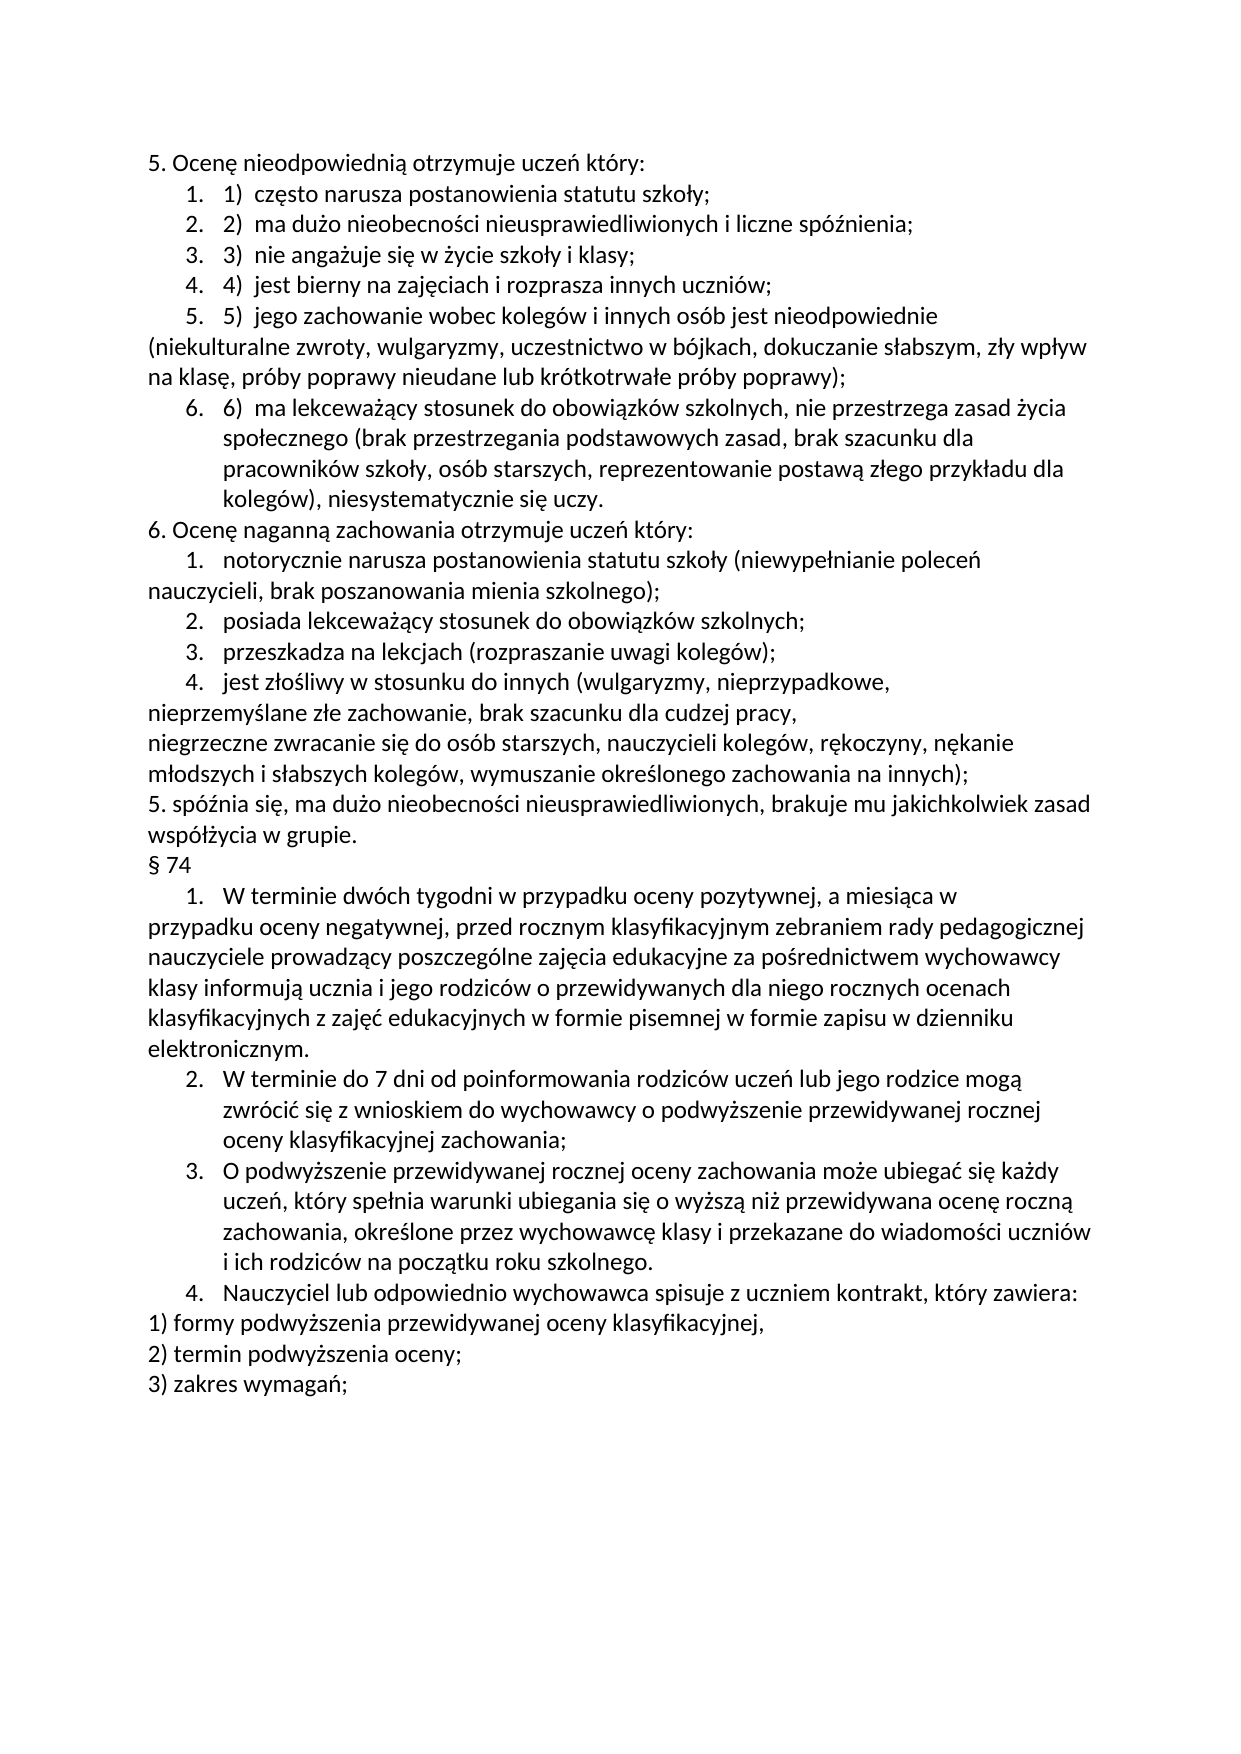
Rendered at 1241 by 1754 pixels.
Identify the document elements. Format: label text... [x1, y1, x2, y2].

list 5) jego zachowanie wobec kolegów i innych osób jest nieodpowiednie [185, 300, 1093, 331]
list W terminie dwóch tygodni w przypadku oceny pozytywnej, a miesiąca w [185, 880, 1093, 911]
text 5. spóźnia się, ma dużo nieobecności nieusprawiedliwionych, brakuje mu jakichkolwiek zasad współżycia w grupie. [148, 788, 1093, 849]
text 2) termin podwyższenia oceny; 3) zakres wymagań; [148, 1338, 1093, 1399]
list 3) nie angażuje się w życie szkoły i klasy; [185, 239, 1093, 270]
text 6. Ocenę naganną zachowania otrzymuje uczeń który: [148, 514, 1093, 544]
text nauczycieli, brak poszanowania mienia szkolnego); [148, 575, 1093, 605]
list 1) często narusza postanowienia statutu szkoły; [185, 178, 1093, 209]
text niegrzeczne zwracanie się do osób starszych, nauczycieli kolegów, rękoczyny, nękanie młodszych i słabszych kolegów, wymuszanie określonego zachowania na innych); [148, 727, 1093, 788]
list przeszkadza na lekcjach (rozpraszanie uwagi kolegów); [185, 636, 1093, 666]
text 5. Ocenę nieodpowiednią otrzymuje uczeń który: [148, 148, 1093, 178]
list 4) jest bierny na zajęciach i rozprasza innych uczniów; [185, 270, 1093, 300]
list W terminie do 7 dni od poinformowania rodziców uczeń lub jego rodzice mogą zwrócić się z wnioskiem do wychowawcy o podwyższenie przewidywanej rocznej oceny klasyfikacyjnej zachowania; [185, 1063, 1093, 1155]
list 2) ma dużo nieobecności nieusprawiedliwionych i liczne spóźnienia; [185, 209, 1093, 239]
list O podwyższenie przewidywanej rocznej oceny zachowania może ubiegać się każdy uczeń, który spełnia warunki ubiegania się o wyższą niż przewidywana ocenę roczną zachowania, określone przez wychowawcę klasy i przekazane do wiadomości uczniów i ich rodziców na początku roku szkolnego. [185, 1155, 1093, 1277]
list posiada lekceważący stosunek do obowiązków szkolnych; [185, 605, 1093, 636]
text nieprzemyślane złe zachowanie, brak szacunku dla cudzej pracy, [148, 697, 1093, 727]
text § 74 [148, 849, 1093, 880]
list 6) ma lekceważący stosunek do obowiązków szkolnych, nie przestrzega zasad życia społecznego (brak przestrzegania podstawowych zasad, brak szacunku dla pracowników szkoły, osób starszych, reprezentowanie postawą złego przykładu dla kolegów), niesystematycznie się uczy. [185, 392, 1093, 514]
text 1) formy podwyższenia przewidywanej oceny klasyfikacyjnej, [148, 1307, 1093, 1338]
list notorycznie narusza postanowienia statutu szkoły (niewypełnianie poleceń [185, 544, 1093, 575]
list Nauczyciel lub odpowiednio wychowawca spisuje z uczniem kontrakt, który zawiera: [185, 1277, 1093, 1307]
list jest złośliwy w stosunku do innych (wulgaryzmy, nieprzypadkowe, [185, 666, 1093, 697]
text przypadku oceny negatywnej, przed rocznym klasyfikacyjnym zebraniem rady pedagogicznej nauczyciele prowadzący poszczególne zajęcia edukacyjne za pośrednictwem wychowawcy klasy informują ucznia i jego rodziców o przewidywanych dla niego rocznych ocenach klasyfikacyjnych z zajęć edukacyjnych w formie pisemnej w formie zapisu w dzienniku elektronicznym. [148, 911, 1093, 1063]
text (niekulturalne zwroty, wulgaryzmy, uczestnictwo w bójkach, dokuczanie słabszym, zły wpływ na klasę, próby poprawy nieudane lub krótkotrwałe próby poprawy); [148, 331, 1093, 392]
